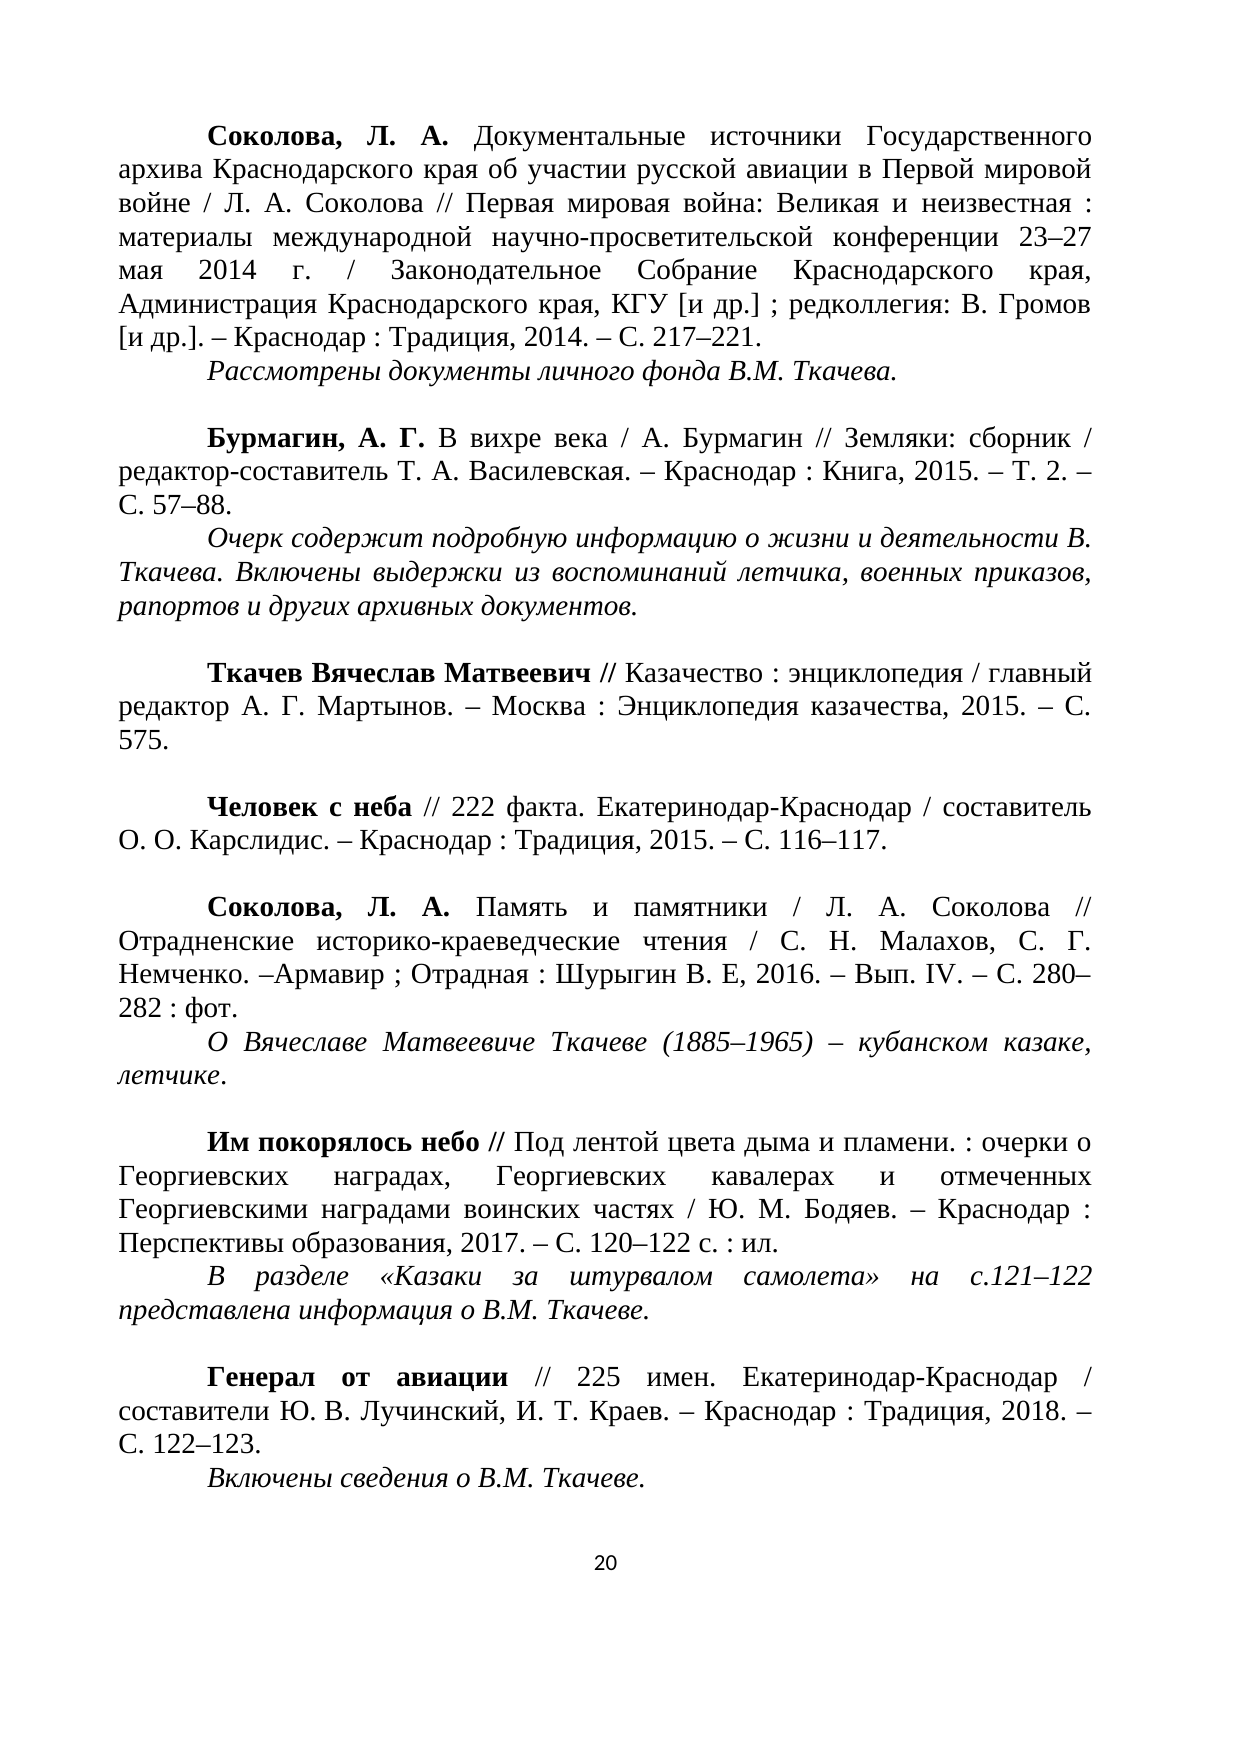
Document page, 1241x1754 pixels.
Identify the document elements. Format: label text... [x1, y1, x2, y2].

text Включены сведения о В.М. Ткачеве. [118, 1460, 1092, 1493]
text Соколова, Л. А. Память и памятники / Л. А. Соколова // Отрадненские историко-краеведческие чтения / С. Н. Малахов, С. Г. Немченко. –Армавир ; Отрадная : Шурыгин В. Е, 2016. – Вып. IV. – С. 280–282 : фот. [118, 889, 1092, 1024]
text Им покорялось небо // Под лентой цвета дыма и пламени. : очерки о Георгиевских наградах, Георгиевских кавалерах и отмеченных Георгиевскими наградами воинских частях / Ю. М. Бодяев. – Краснодар : Перспективы образования, 2017. – С. 120–122 с. : ил. [118, 1124, 1092, 1258]
text В разделе «Казаки за штурвалом самолета» на с.121–122 представлена информация о В.М. Ткачеве. [118, 1258, 1092, 1326]
text Человек с неба // 222 факта. Екатеринодар-Краснодар / составитель О. О. Карслидис. – Краснодар : Традиция, 2015. – С. 116–117. [118, 789, 1092, 856]
text Соколова, Л. А. Документальные источники Государственного архива Краснодарского края об участии русской авиации в Первой мировой войне / Л. А. Соколова // Первая мировая война: Великая и неизвестная : материалы международной научно-просветительской конференции 23–27 мая 2014 г. / Законодательное Собрание Краснодарского края, Администрация Краснодарского края, КГУ [и др.] ; редколлегия: В. Громов [и др.]. – Краснодар : Традиция, 2014. – С. 217–221. [118, 118, 1092, 353]
text Бурмагин, А. Г. В вихре века / А. Бурмагин // Земляки: сборник / редактор-составитель Т. А. Василевская. – Краснодар : Книга, 2015. – Т. 2. – С. 57–88. [118, 420, 1092, 521]
text О Вячеславе Матвеевиче Ткачеве (1885–1965) – кубанском казаке, летчике. [118, 1024, 1092, 1091]
text Ткачев Вячеслав Матвеевич // Казачество : энциклопедия / главный редактор А. Г. Мартынов. – Москва : Энциклопедия казачества, 2015. – С. 575. [118, 655, 1092, 755]
text Рассмотрены документы личного фонда В.М. Ткачева. [118, 353, 1092, 386]
text Очерк содержит подробную информацию о жизни и деятельности В. Ткачева. Включены выдержки из воспоминаний летчика, военных приказов, рапортов и других архивных документов. [118, 521, 1092, 621]
text Генерал от авиации // 225 имен. Екатеринодар-Краснодар / составители Ю. В. Лучинский, И. Т. Краев. – Краснодар : Традиция, 2018. – С. 122–123. [118, 1359, 1092, 1460]
